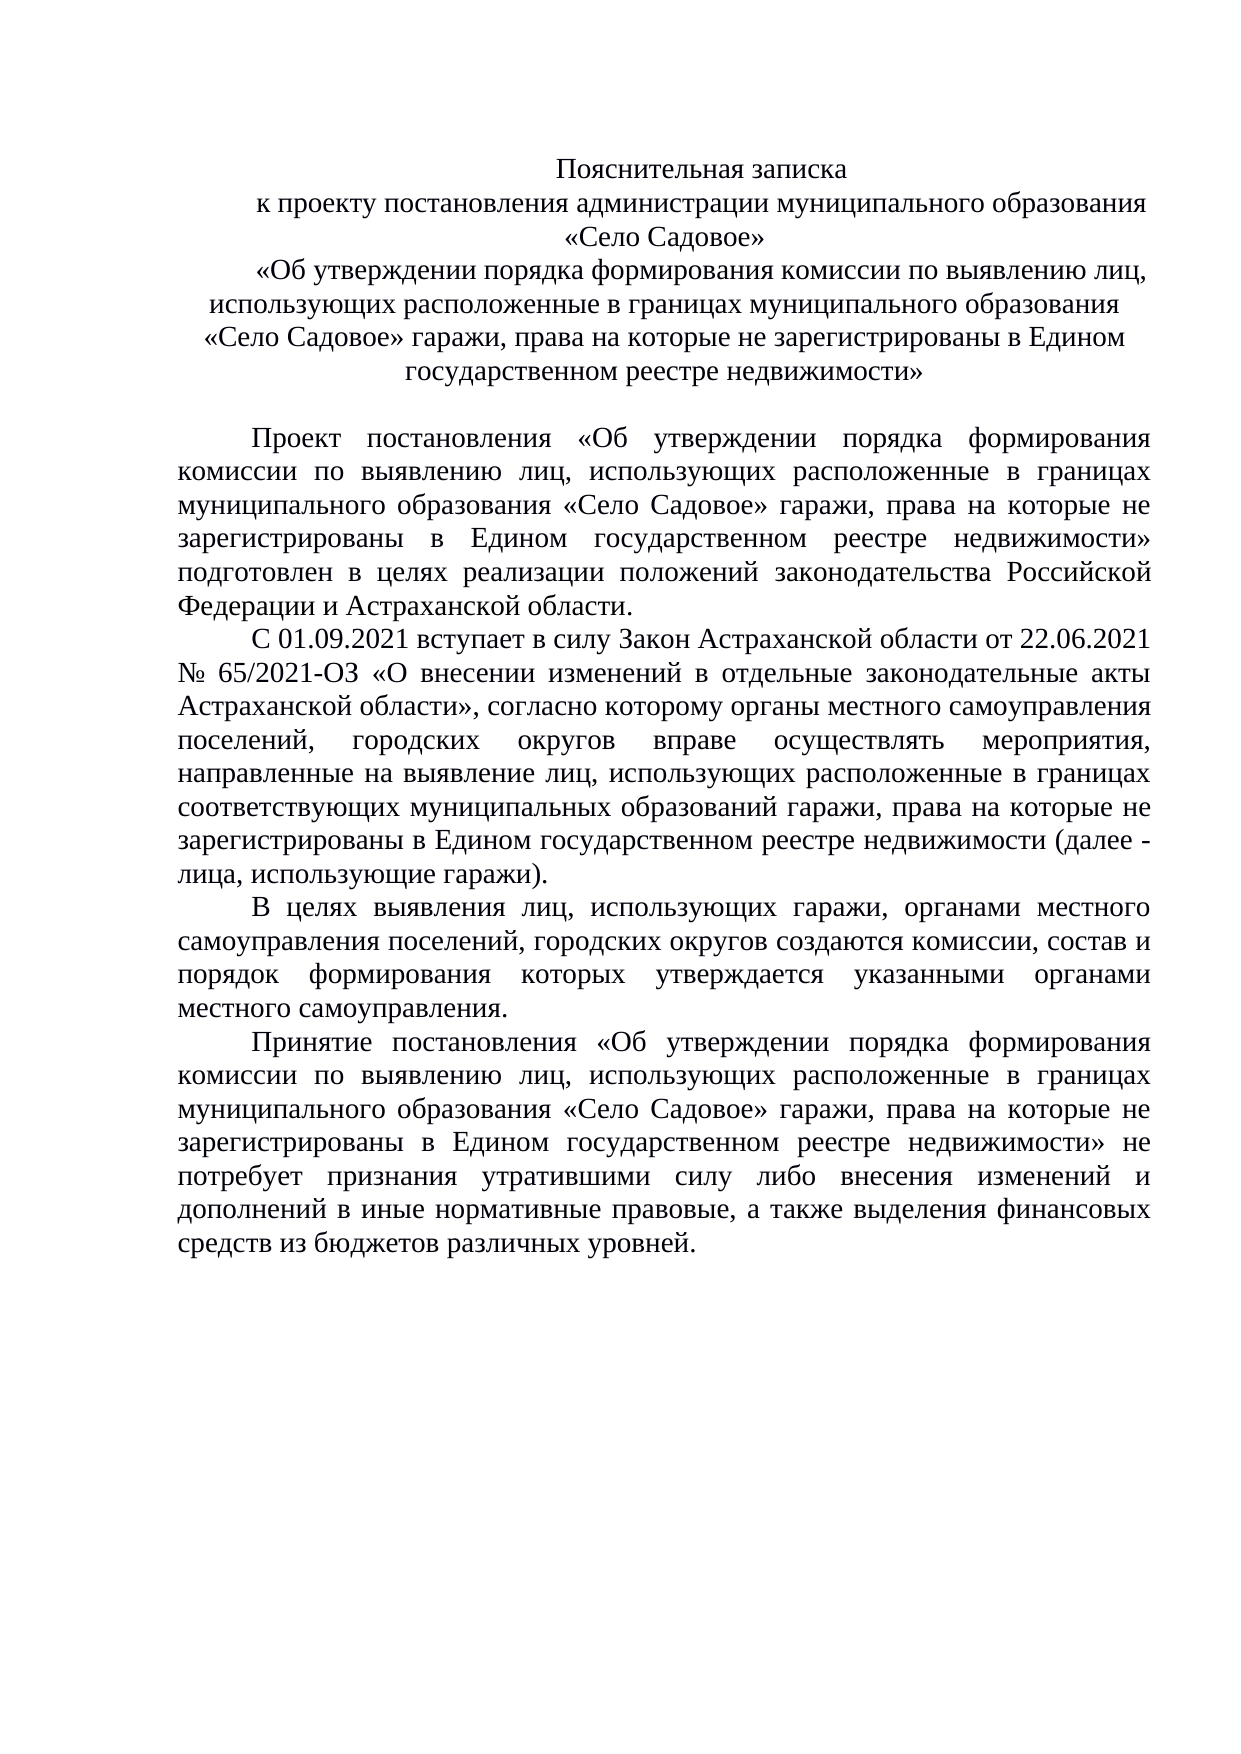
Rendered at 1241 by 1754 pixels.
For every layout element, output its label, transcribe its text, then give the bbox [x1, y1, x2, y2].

text к проекту постановления администрации муниципального образования «Село Садовое» [177, 185, 1152, 252]
text Пояснительная записка [177, 152, 1152, 185]
text «Об утверждении порядка формирования комиссии по выявлению лиц, использующих расположенные в границах муниципального образования «Село Садовое» гаражи, права на которые не зарегистрированы в Едином государственном реестре недвижимости» [177, 252, 1152, 386]
text Принятие постановления «Об утверждении порядка формирования комиссии по выявлению лиц, использующих расположенные в границах муниципального образования «Село Садовое» гаражи, права на которые не зарегистрированы в Едином государственном реестре недвижимости» не потребует признания утратившими силу либо внесения изменений и дополнений в иные нормативные правовые, а также выделения финансовых средств из бюджетов различных уровней. [177, 1024, 1152, 1258]
text С 01.09.2021 вступает в силу Закон Астраханской области от 22.06.2021 № 65/2021-ОЗ «О внесении изменений в отдельные законодательные акты Астраханской области», согласно которому органы местного самоуправления поселений, городских округов вправе осуществлять мероприятия, направленные на выявление лиц, использующих расположенные в границах соответствующих муниципальных образований гаражи, права на которые не зарегистрированы в Едином государственном реестре недвижимости (далее - лица, использующие гаражи). [177, 621, 1152, 889]
text В целях выявления лиц, использующих гаражи, органами местного самоуправления поселений, городских округов создаются комиссии, состав и порядок формирования которых утверждается указанными органами местного самоуправления. [177, 889, 1152, 1024]
text Проект постановления «Об утверждении порядка формирования комиссии по выявлению лиц, использующих расположенные в границах муниципального образования «Село Садовое» гаражи, права на которые не зарегистрированы в Едином государственном реестре недвижимости» подготовлен в целях реализации положений законодательства Российской Федерации и Астраханской области. [177, 420, 1152, 621]
